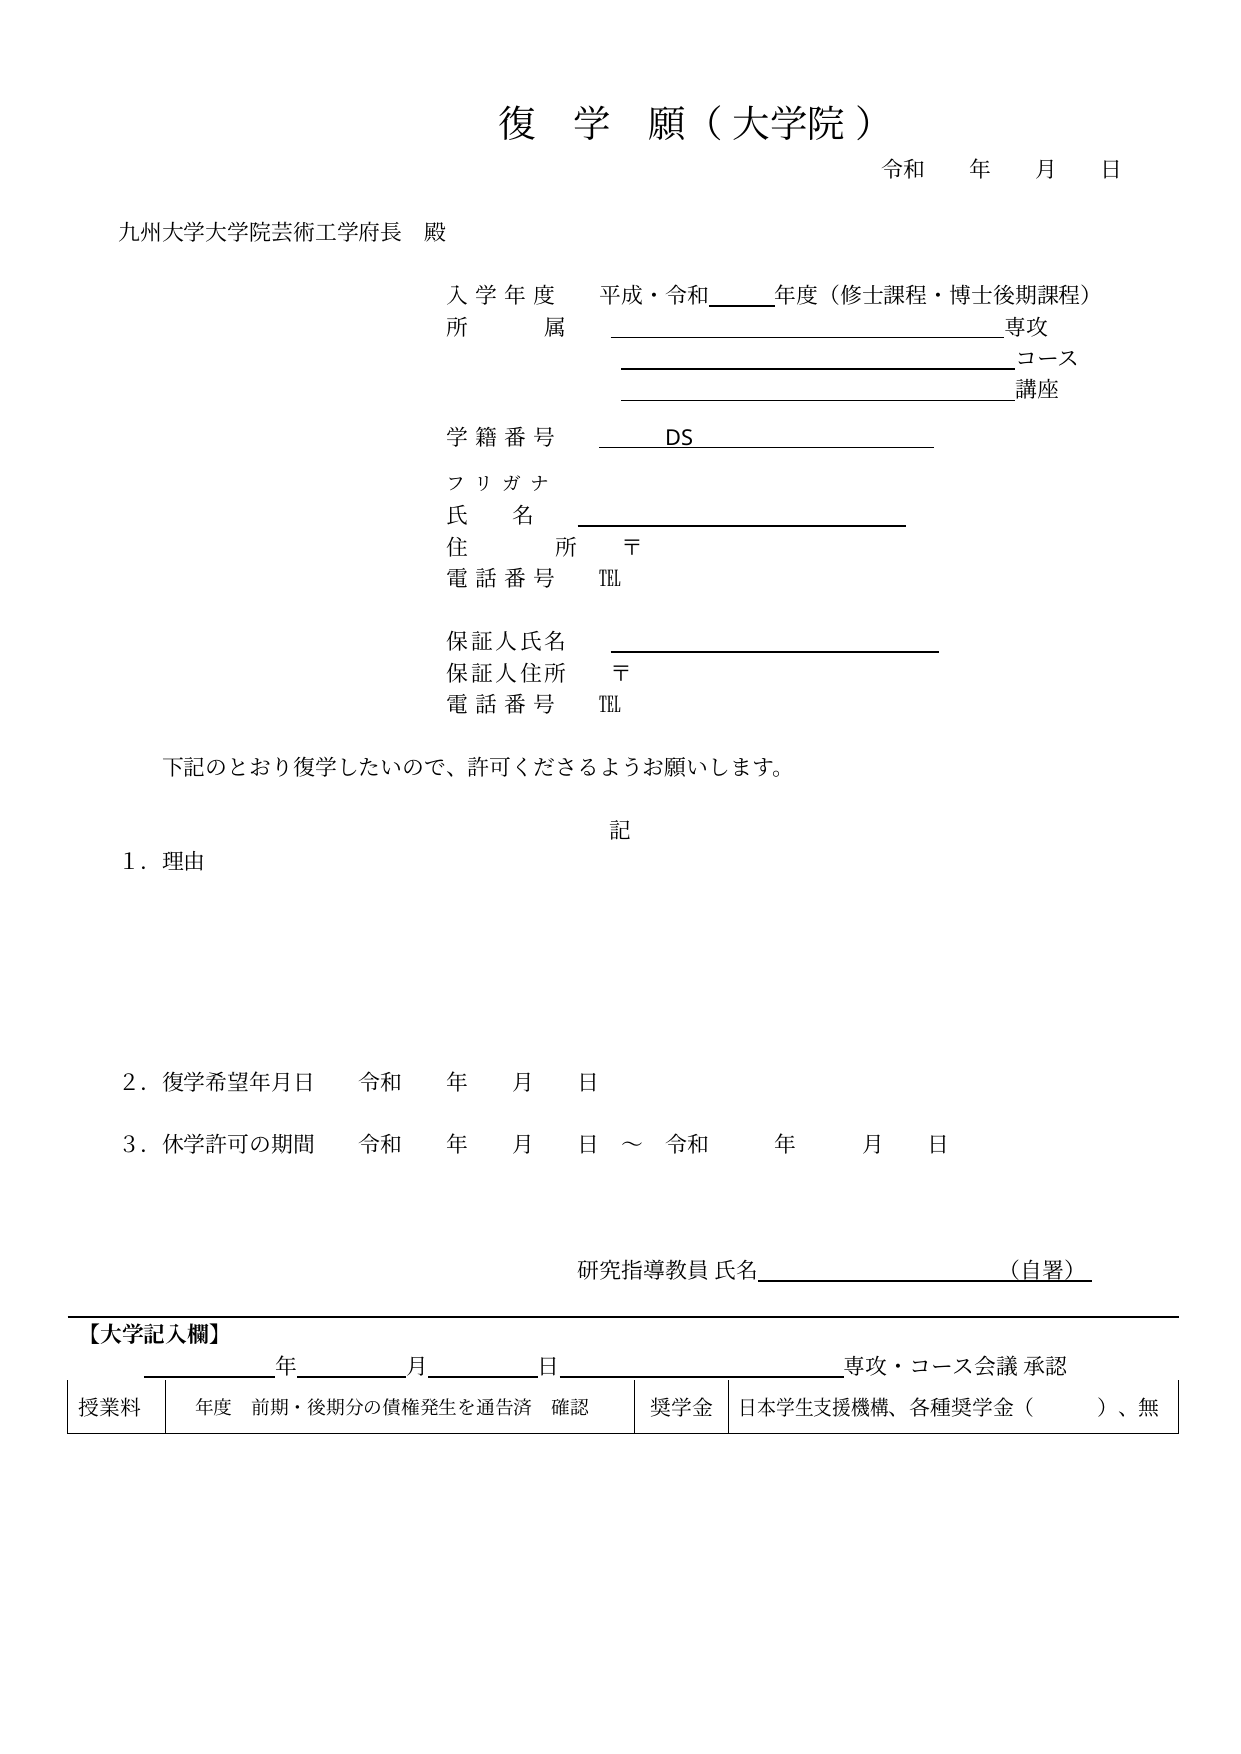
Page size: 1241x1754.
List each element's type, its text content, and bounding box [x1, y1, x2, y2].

table_cell 年度 前期・後期分の債権発生を通告済 確認 [166, 1380, 634, 1433]
subtitle 記 [118, 813, 1122, 844]
table_cell 日本学生支援機構、各種奨学金（ ）、無 [729, 1380, 1178, 1433]
text 保証人氏名 [446, 624, 1122, 656]
text 研究指導教員 氏名 （自署） [118, 1253, 1111, 1285]
text ３．休学許可の期間 令和 年 月 日 ～ 令和 年 月 日 [118, 1128, 1122, 1159]
text 復 学 願（ 大学院 ） [118, 89, 1122, 152]
text 所 属 専攻 [446, 310, 1122, 341]
text 令和 年 月 日 [118, 152, 1122, 184]
text １．理由 [118, 844, 1122, 876]
text ２．復学希望年月日 令和 年 月 日 [118, 1065, 1122, 1096]
text 学籍番号 DS [446, 404, 1122, 467]
text 氏名 [446, 498, 1122, 530]
text 九州大学大学院芸術工学府長 殿 [118, 215, 1122, 247]
text 住 所 〒 [446, 530, 1122, 561]
text 下記のとおり復学したいので、許可くださるようお願いします。 [118, 750, 1122, 782]
text 保証人住所 〒 [446, 656, 1122, 687]
text フリガナ [446, 467, 1122, 498]
table_cell 奨学金 [635, 1380, 728, 1433]
table_cell 授業料 [68, 1380, 165, 1433]
text 電話番号 ℡ [446, 561, 1122, 593]
text 入学年度 平成・令和 年度（修士課程・博士後期課程） [446, 278, 1122, 310]
table_header 【大学記入欄】 年 月 日 専攻・コース会議 承認 [68, 1318, 1178, 1380]
text 電話番号 ℡ [446, 687, 1122, 719]
text コース [446, 341, 1122, 373]
text 講座 [446, 373, 1122, 404]
